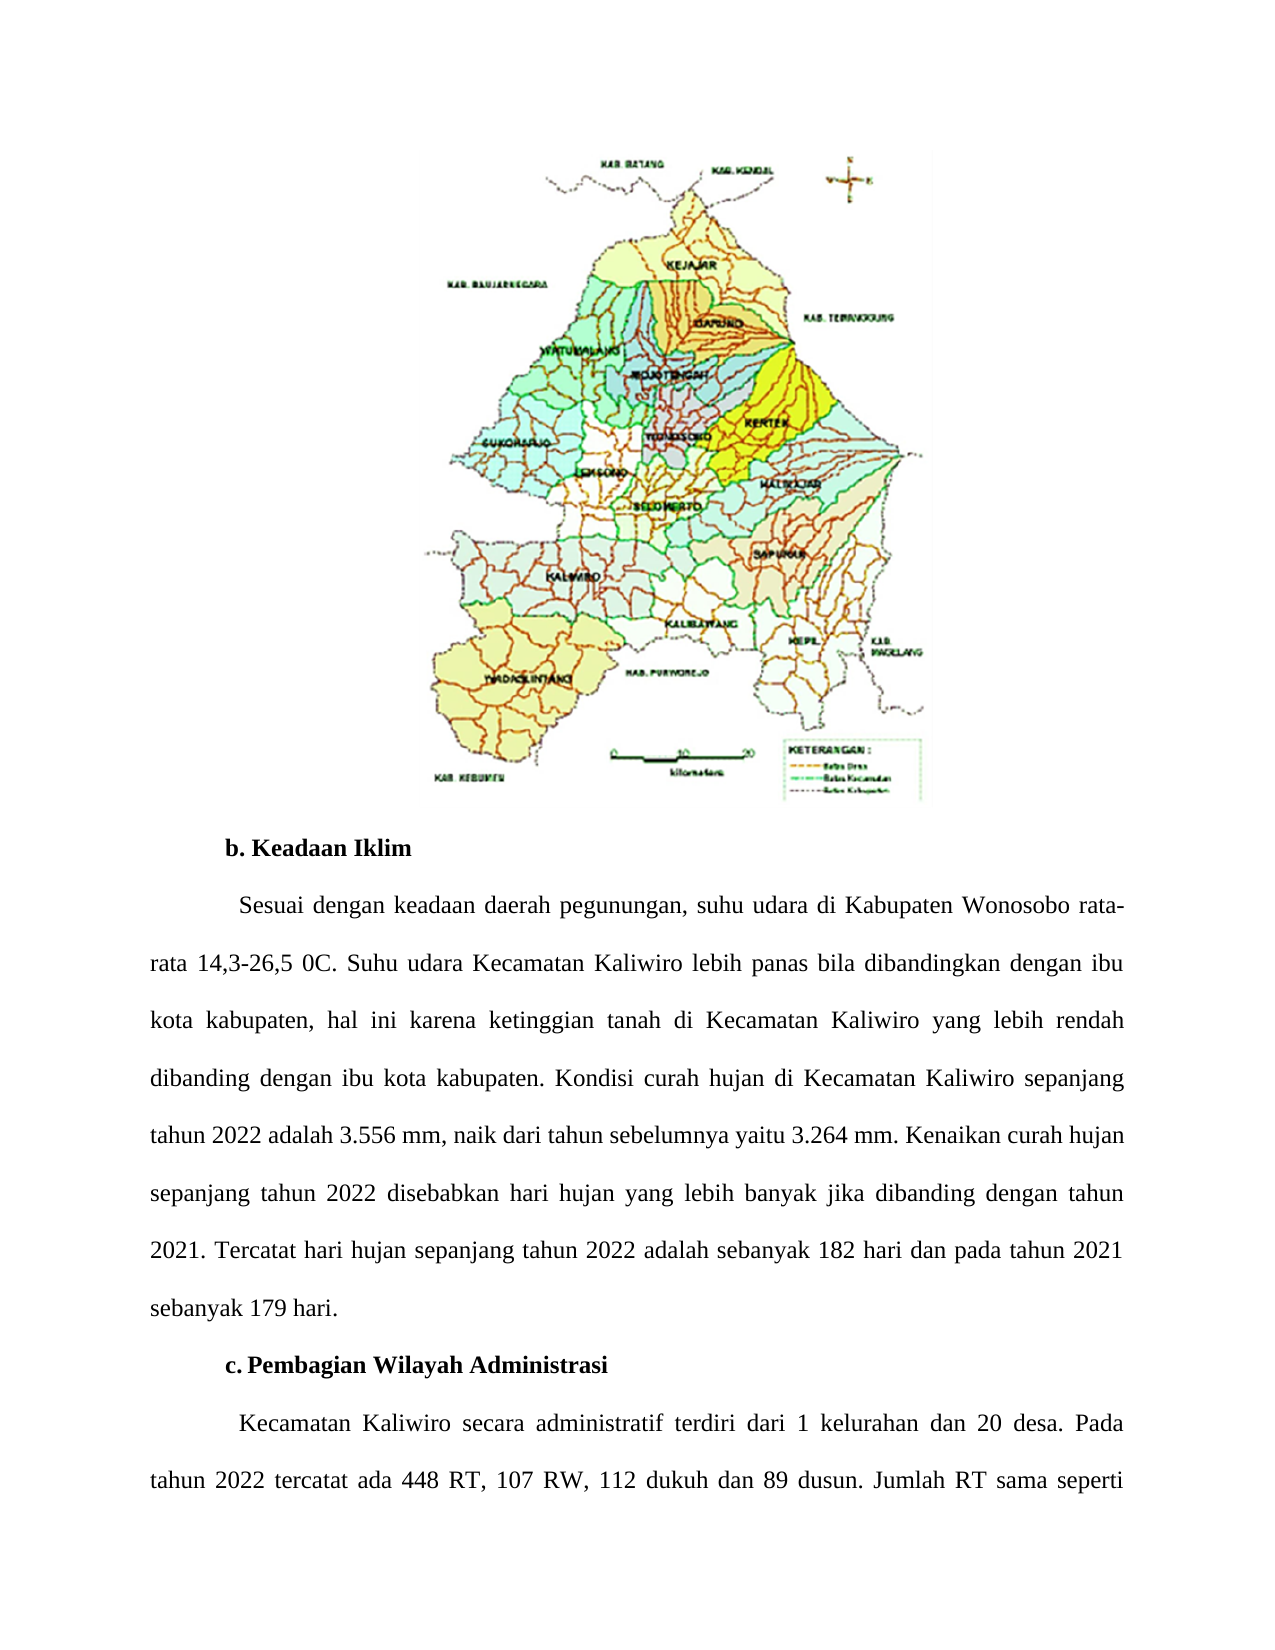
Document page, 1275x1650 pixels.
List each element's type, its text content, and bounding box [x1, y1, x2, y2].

list b. Keadaan Iklim [225, 833, 1125, 861]
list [150, 1408, 1125, 1494]
list Sesuai dengan keadaan daerah pegunungan, suhu udara di Kabupaten Wonosobo rata-rata 14,3-26,5 0C. Suhu udara Kecamatan Kaliwiro lebih panas bila dibandingkan dengan ibu kota kabupaten, hal ini karena ketinggian tanah di Kecamatan Kaliwiro yang lebih rendah dibanding dengan ibu kota kabupaten. Kondisi curah hujan di Kecamatan Kaliwiro sepanjang tahun 2022 adalah 3.556 mm, naik dari tahun sebelumnya yaitu 3.264 mm. Kenaikan curah hujan sepanjang tahun 2022 disebabkan hari hujan yang lebih banyak jika dibanding dengan tahun 2021. Tercatat hari hujan sepanjang tahun 2022 adalah sebanyak 182 hari dan pada tahun 2021 sebanyak 179 hari. [150, 890, 1125, 1321]
list c. Pembagian Wilayah Administrasi [225, 1350, 1125, 1379]
picture [418, 150, 933, 808]
